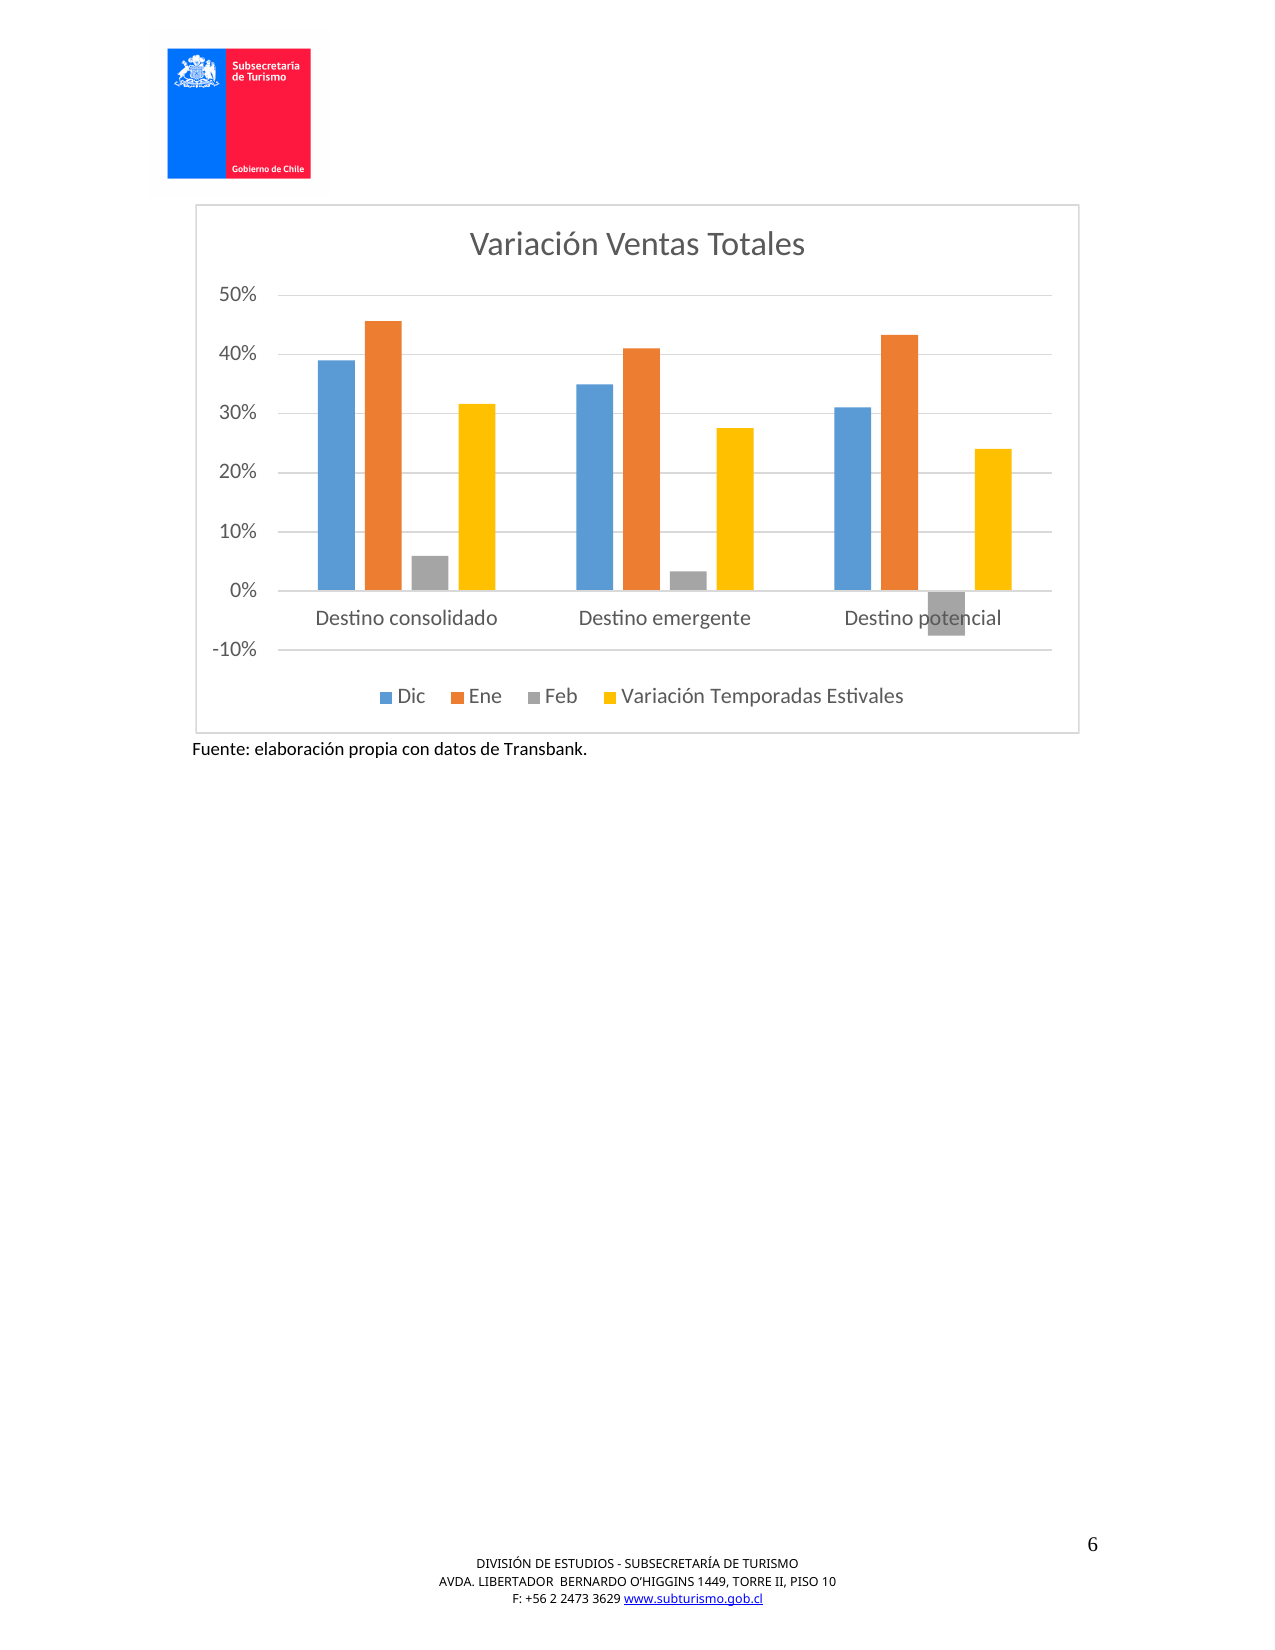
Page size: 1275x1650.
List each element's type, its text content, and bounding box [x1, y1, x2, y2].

list Fuente: elaboración propia con datos de Transbank. [192, 738, 1098, 761]
picture [148, 29, 330, 198]
